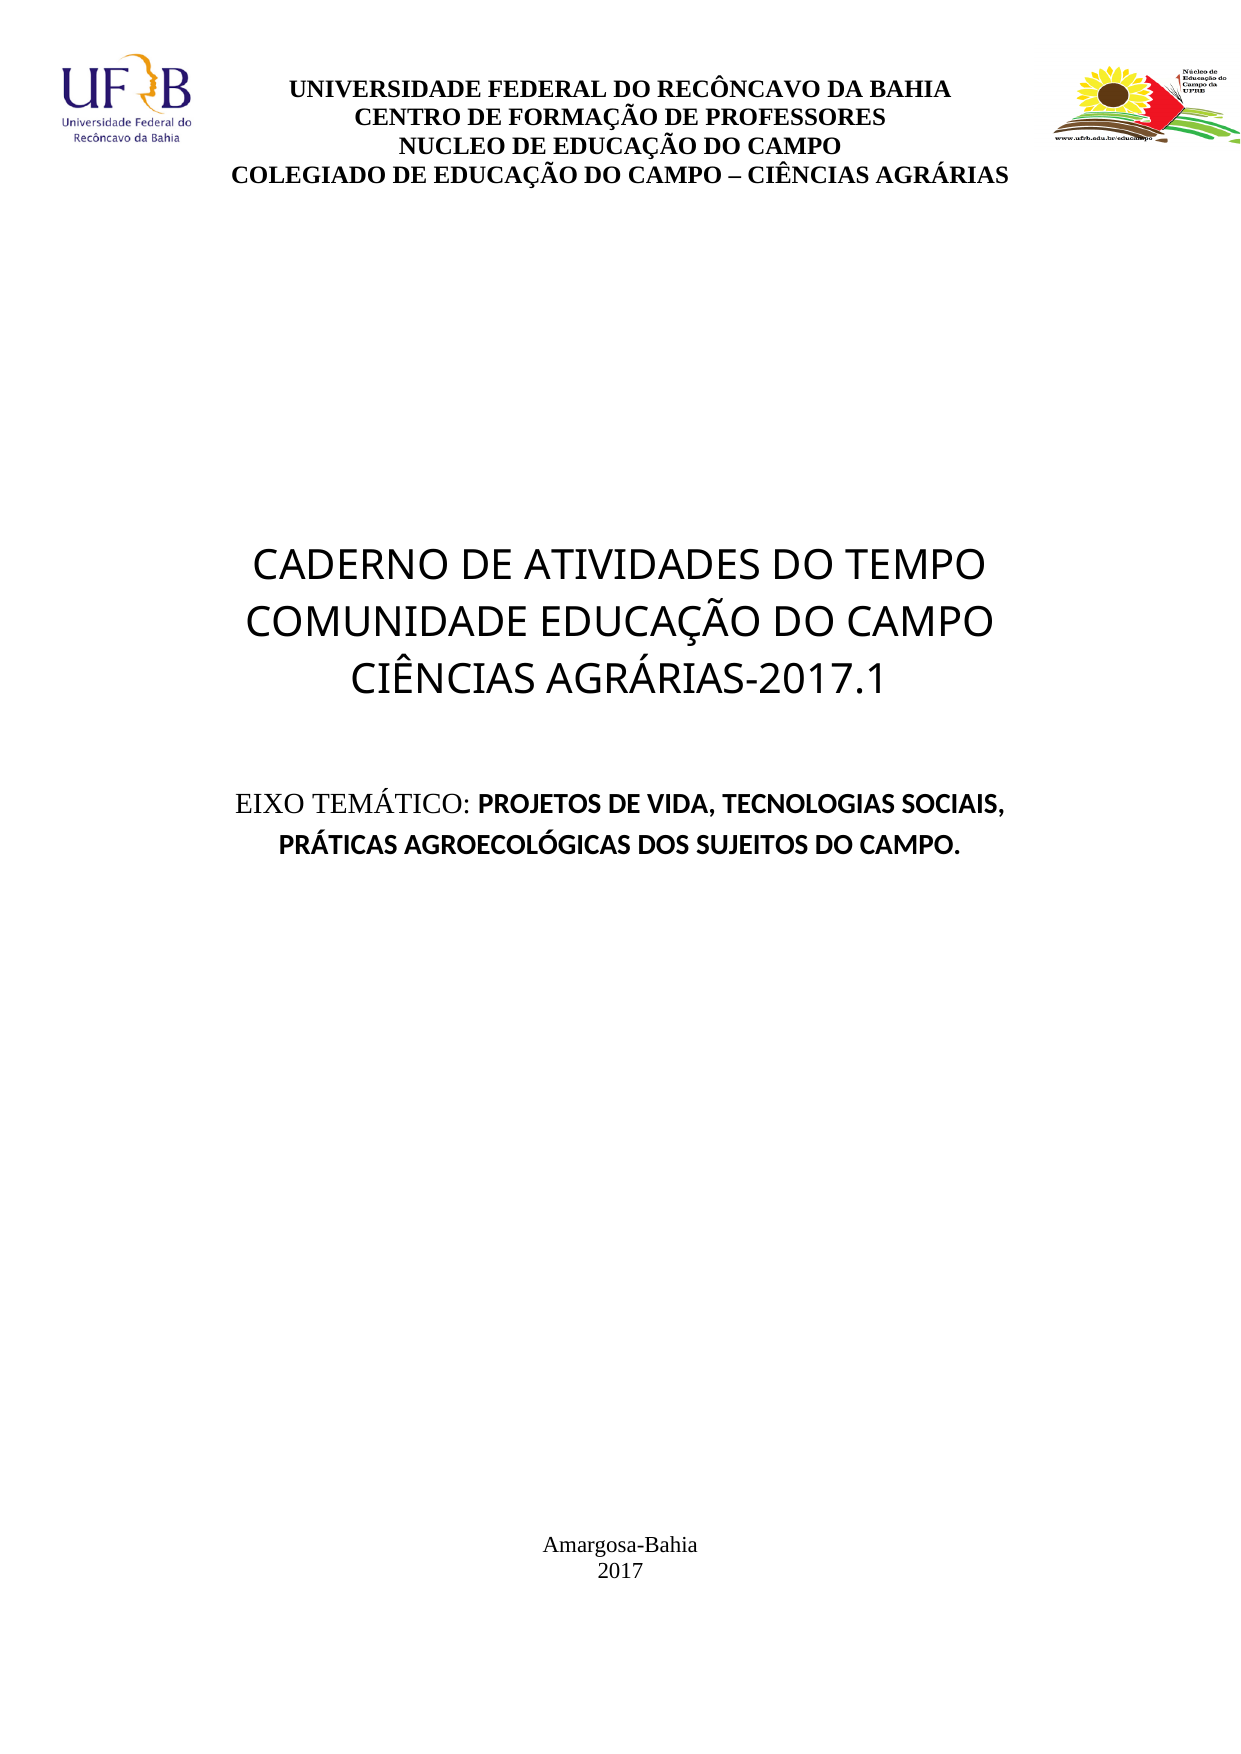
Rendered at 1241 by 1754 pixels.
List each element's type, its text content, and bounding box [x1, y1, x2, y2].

text EIXO TEMÁTICO: PROJETOS DE VIDA, TECNOLOGIAS SOCIAIS, PRÁTICAS AGROECOLÓGICAS DOS SUJEITOS DO CAMPO. [177, 785, 1063, 862]
text CADERNO DE ATIVIDADES DO TEMPO COMUNIDADE EDUCAÇÃO DO CAMPO CIÊNCIAS AGRÁRIAS-2017.1 [177, 535, 1063, 705]
picture [43, 37, 234, 163]
text Amargosa-Bahia [177, 1531, 1063, 1557]
text 2017 [177, 1557, 1063, 1583]
